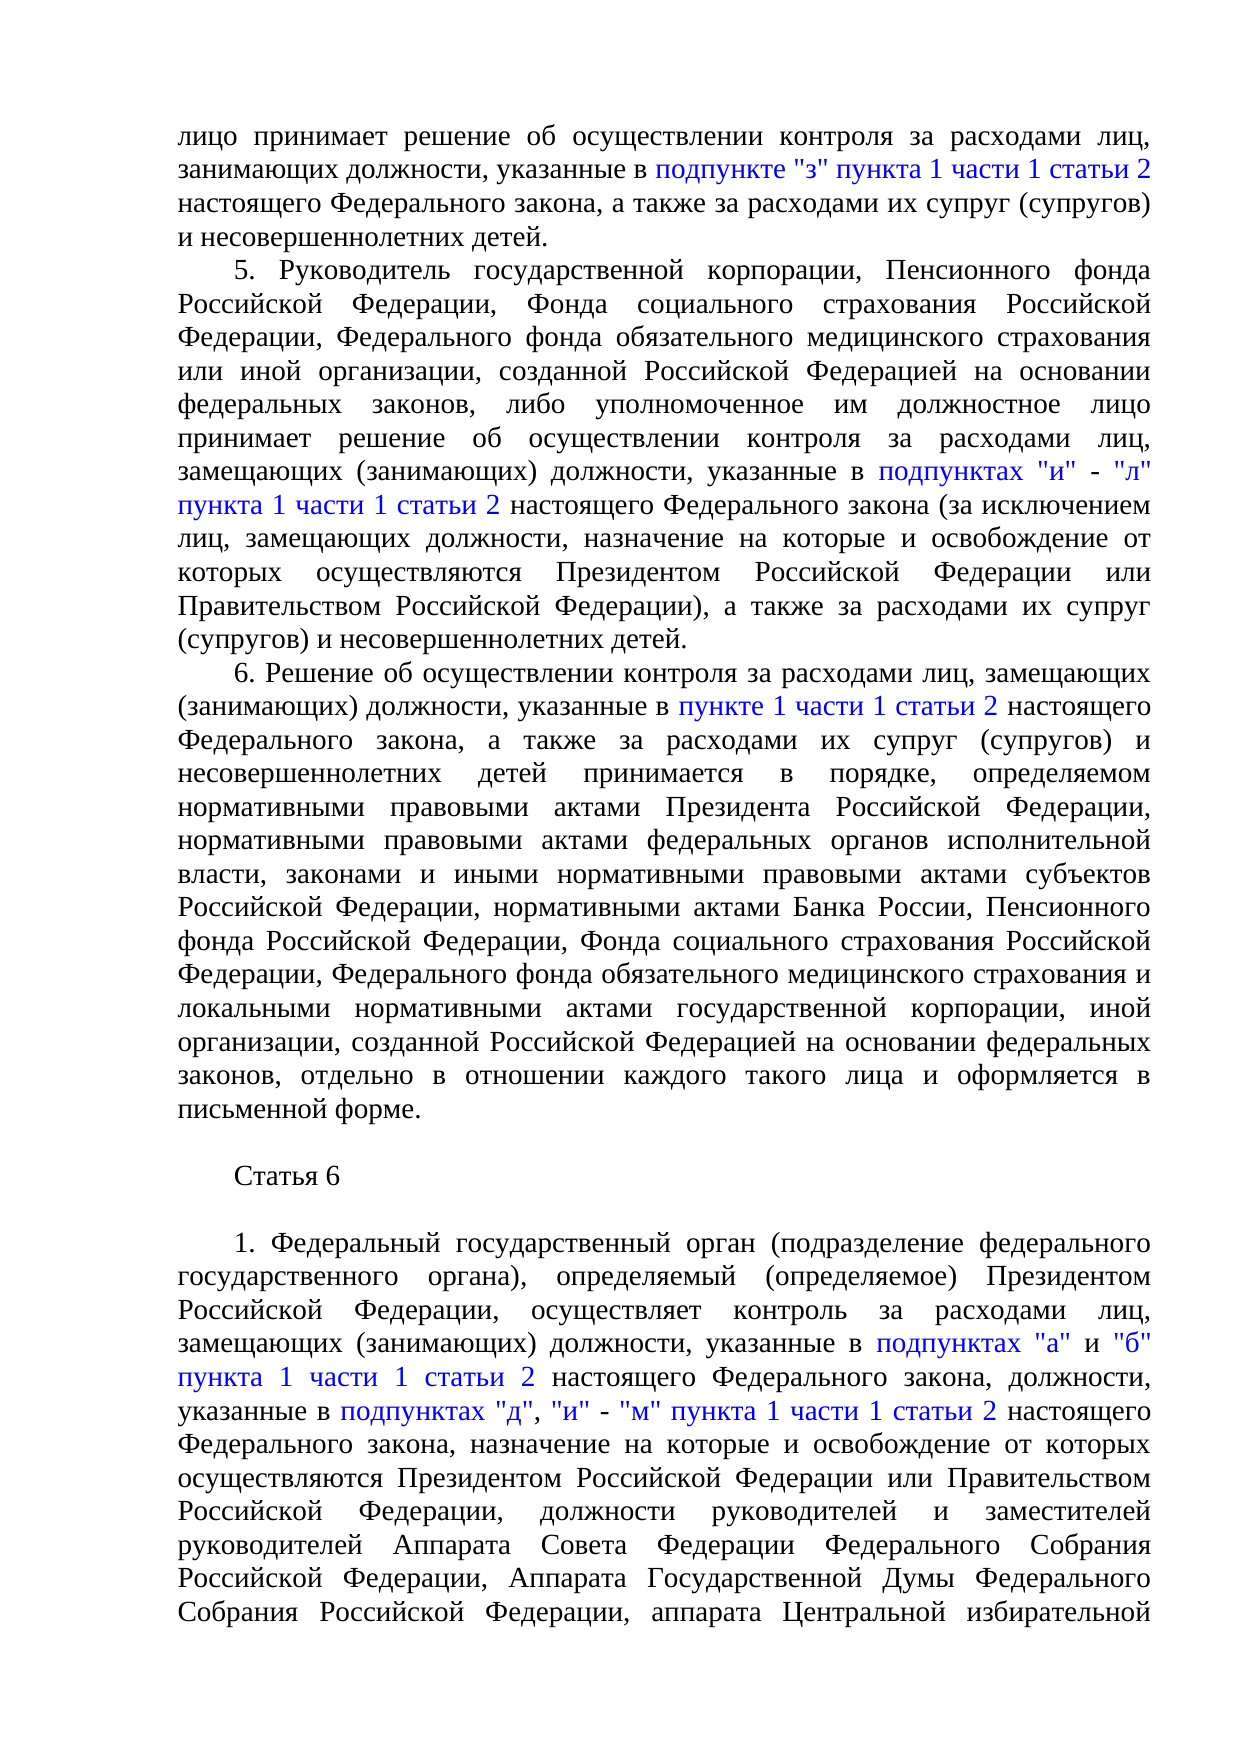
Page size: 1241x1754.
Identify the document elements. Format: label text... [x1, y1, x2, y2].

text Статья 6 [177, 1158, 1152, 1191]
text 5. Руководитель государственной корпорации, Пенсионного фонда Российской Федерации, Фонда социального страхования Российской Федерации, Федерального фонда обязательного медицинского страхования или иной организации, созданной Российской Федерацией на основании федеральных законов, либо уполномоченное им должностное лицо принимает решение об осуществлении контроля за расходами лиц, замещающих (занимающих) должности, указанные в подпунктах "и" - "л" пункта 1 части 1 статьи 2 настоящего Федерального закона (за исключением лиц, замещающих должности, назначение на которые и освобождение от которых осуществляются Президентом Российской Федерации или Правительством Российской Федерации), а также за расходами их супруг (супругов) и несовершеннолетних детей. [177, 252, 1152, 655]
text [177, 1225, 1152, 1627]
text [177, 118, 1152, 252]
text 6. Решение об осуществлении контроля за расходами лиц, замещающих (занимающих) должности, указанные в пункте 1 части 1 статьи 2 настоящего Федерального закона, а также за расходами их супруг (супругов) и несовершеннолетних детей принимается в порядке, определяемом нормативными правовыми актами Президента Российской Федерации, нормативными правовыми актами федеральных органов исполнительной власти, законами и иными нормативными правовыми актами субъектов Российской Федерации, нормативными актами Банка России, Пенсионного фонда Российской Федерации, Фонда социального страхования Российской Федерации, Федерального фонда обязательного медицинского страхования и локальными нормативными актами государственной корпорации, иной организации, созданной Российской Федерацией на основании федеральных законов, отдельно в отношении каждого такого лица и оформляется в письменной форме. [177, 655, 1152, 1124]
